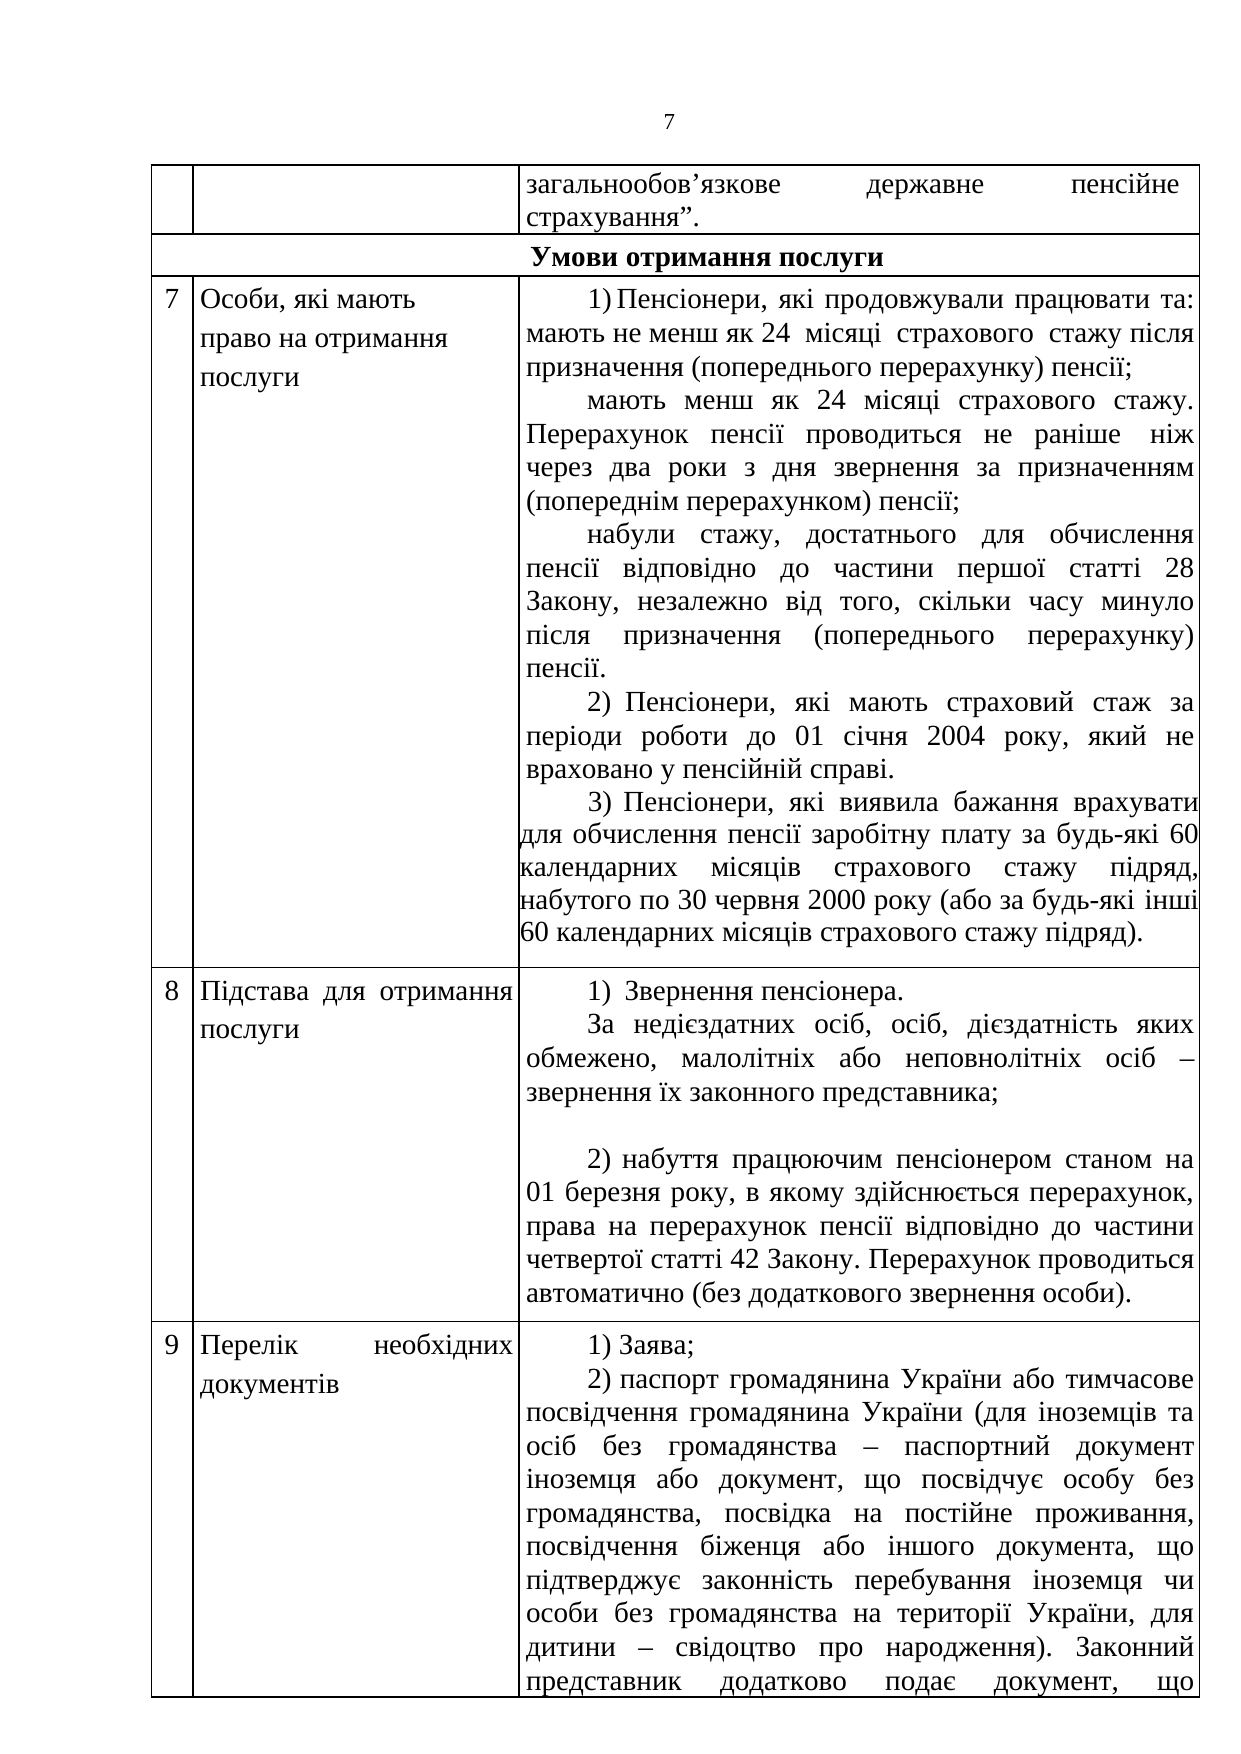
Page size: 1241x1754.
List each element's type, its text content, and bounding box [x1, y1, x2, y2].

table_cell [520, 1322, 1199, 1696]
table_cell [194, 166, 518, 233]
table_cell Особи, які мають право на отримання послуги [194, 277, 518, 966]
table_cell 9 [152, 1322, 192, 1696]
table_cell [194, 1322, 518, 1696]
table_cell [520, 166, 1199, 233]
table_cell 8 [152, 968, 192, 1321]
table_cell Пенсіонери, які продовжували працювати та: мають не менш як 24 місяці страхового стажу після призначення (попереднього перерахунку) пенсії; мають менш як 24 місяці страхового стажу. Перерахунок пенсії проводиться не раніше ніж через два роки з дня звернення за призначенням (попереднім перерахунком) пенсії; набули стажу, достатнього для обчислення пенсії відповідно до частини першої статті 28 Закону, незалежно від того, скільки часу минуло після призначення (попереднього перерахунку) пенсії. Пенсіонери, які мають страховий стаж за періоди роботи до 01 січня 2004 року, який не враховано у пенсійній справі. 3) Пенсіонери, які виявила бажання врахувати для обчислення пенсії заробітну плату за будь-які 60 календарних місяців страхового стажу підряд, набутого по 30 червня 2000 року (або за будь-які інші 60 календарних місяців страхового стажу підряд). [520, 277, 1199, 966]
table_cell Умови отримання послуги [152, 235, 1199, 275]
table_cell 6 [152, 166, 192, 233]
table_cell 7 [152, 277, 192, 966]
table_cell Підстава для отримання послуги [194, 968, 518, 1321]
table_cell Звернення пенсіонера. За недієздатних осіб, осіб, дієздатність яких обмежено, малолітніх або неповнолітніх осіб – звернення їх законного представника; набуття працюючим пенсіонером станом на 01 березня року, в якому здійснюється перерахунок, права на перерахунок пенсії відповідно до частини четвертої статті 42 Закону. Перерахунок проводиться автоматично (без додаткового звернення особи). [520, 968, 1199, 1321]
